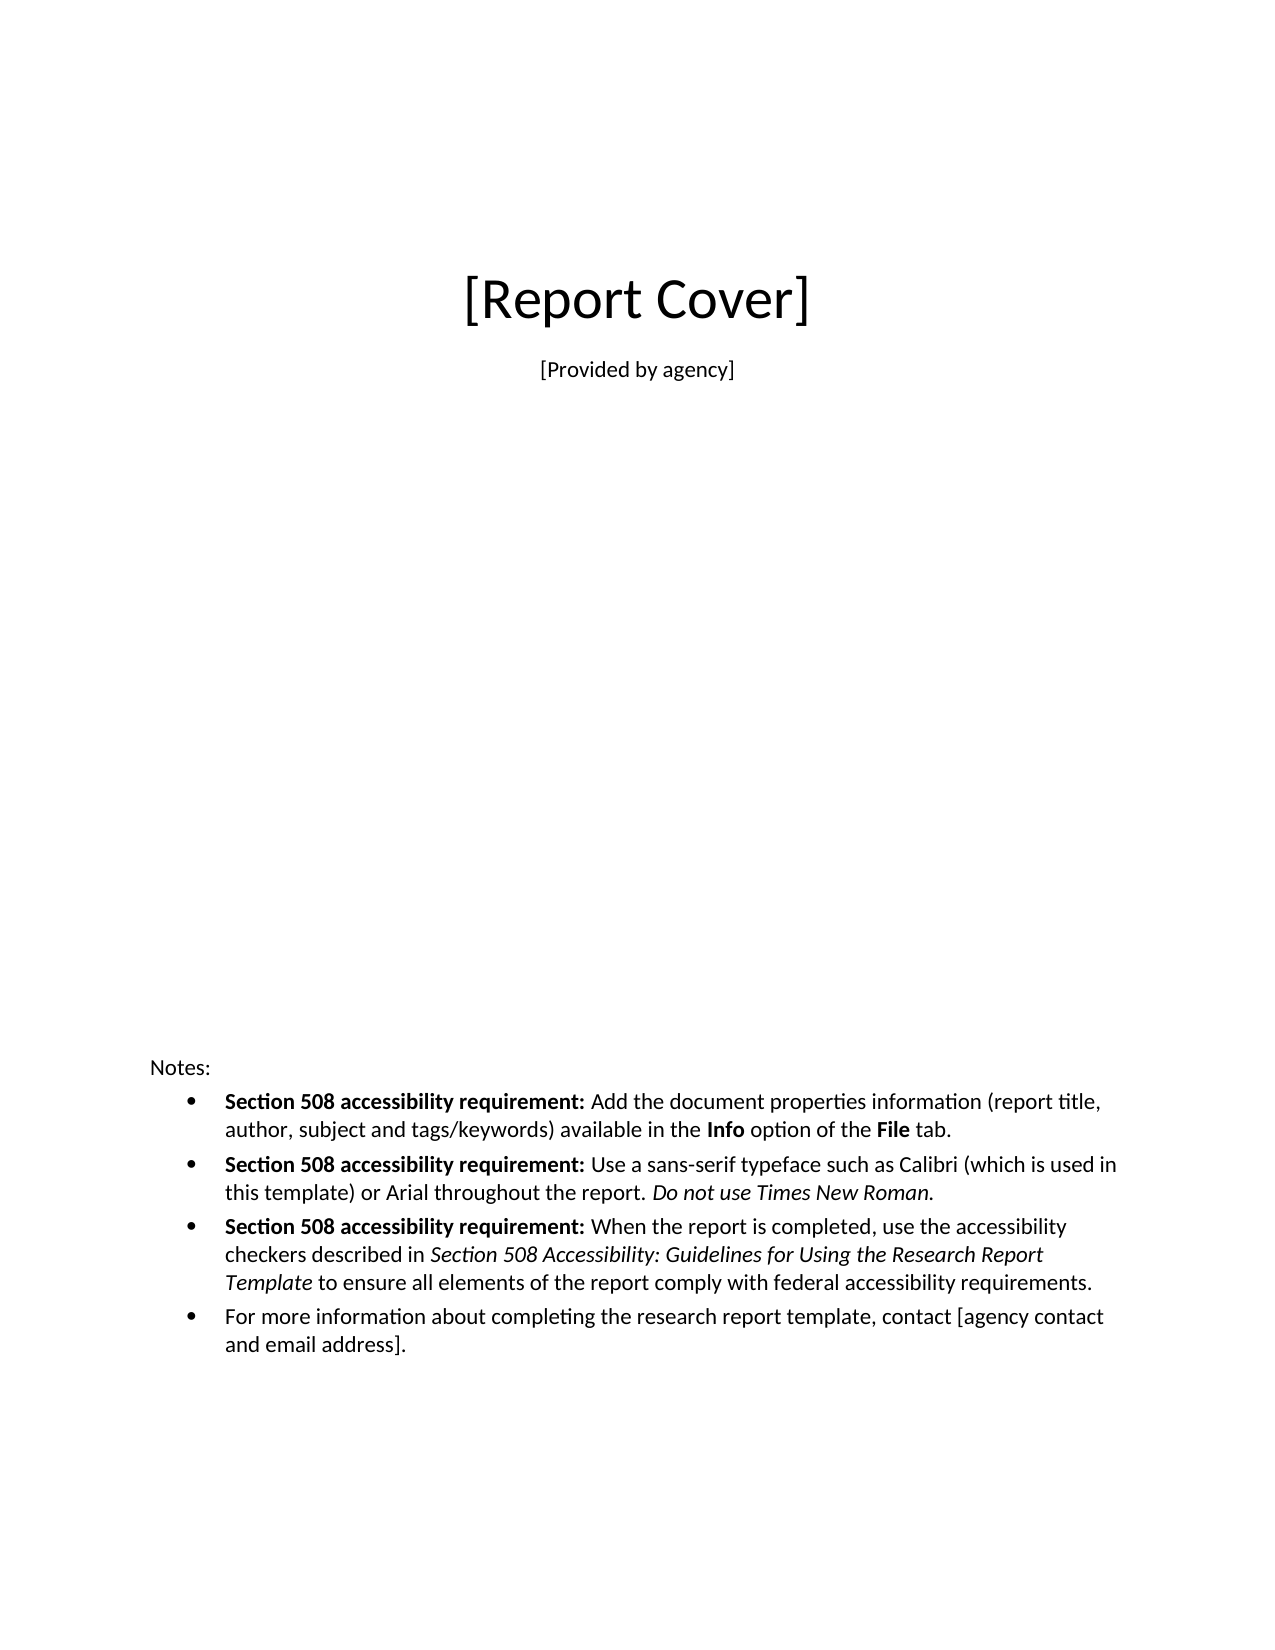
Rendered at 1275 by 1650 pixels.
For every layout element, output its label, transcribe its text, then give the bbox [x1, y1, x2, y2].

list Section 508 accessibility requirement: Use a sans-serif typeface such as Calibri (which is used in this template) or Arial throughout the report. Do not use Times New Roman. [187, 1150, 1125, 1206]
list For more information about completing the research report template, contact [agency contact and email address]. [187, 1302, 1125, 1358]
text Notes: [150, 1053, 1125, 1081]
list Section 508 accessibility requirement: Add the document properties information (report title, author, subject and tags/keywords) available in the Info option of the File tab. [187, 1087, 1125, 1143]
text [Report Cover] [150, 262, 1125, 333]
list Section 508 accessibility requirement: When the report is completed, use the accessibility checkers described in Section 508 Accessibility: Guidelines for Using the Research Report Template to ensure all elements of the report comply with federal accessibility requirements. [187, 1212, 1125, 1296]
text [Provided by agency] [150, 356, 1125, 384]
